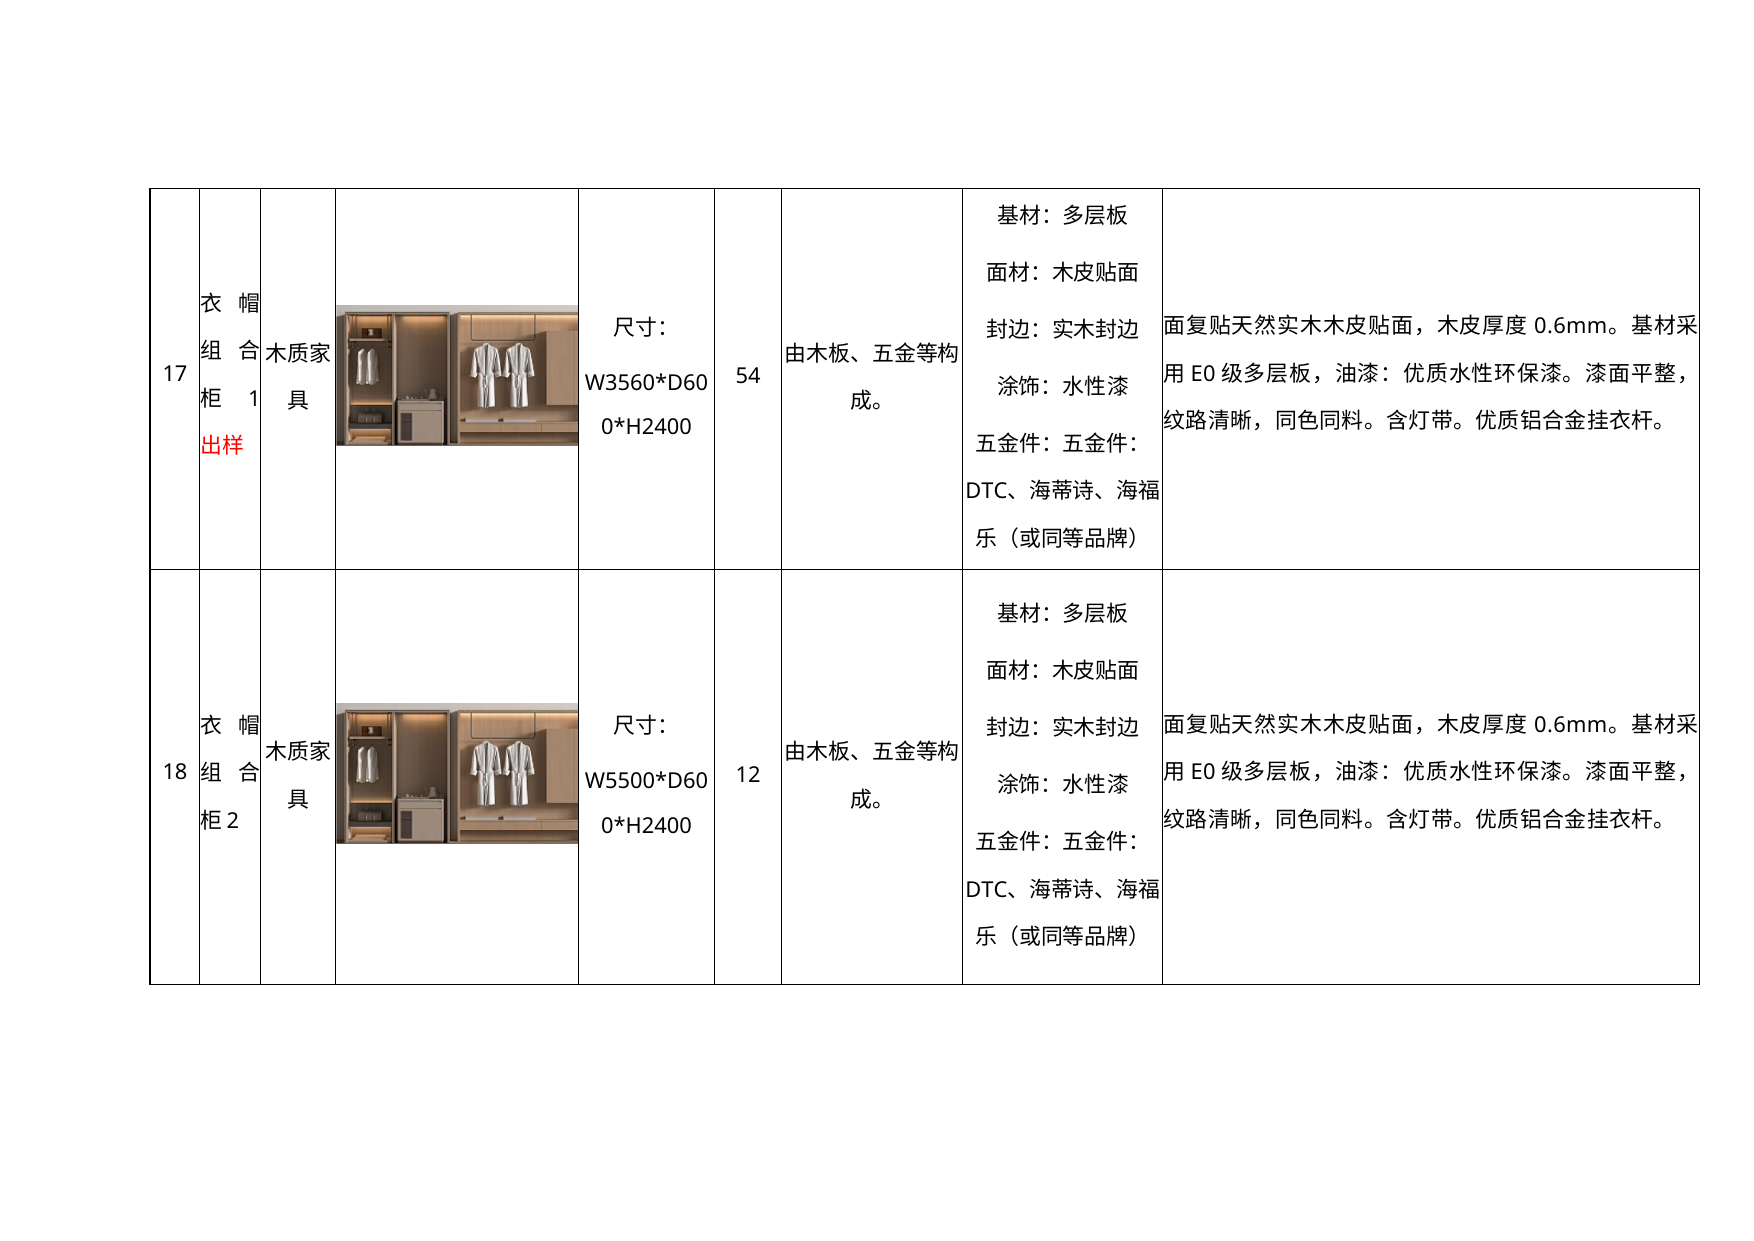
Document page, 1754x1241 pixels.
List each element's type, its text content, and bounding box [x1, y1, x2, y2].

table_cell 基材：多层板 面材：木皮贴面 封边：实木封边 涂饰：水性漆 五金件：五金件：DTC、海蒂诗、海福乐（或同等品牌） [963, 189, 1162, 569]
picture [336, 305, 578, 446]
table_cell 54 [715, 189, 781, 569]
table_cell [336, 570, 578, 703]
table_cell 18 [151, 570, 199, 984]
table_cell [336, 446, 578, 569]
table_cell [336, 189, 578, 305]
table_cell 由木板、五金等构成。 [782, 189, 962, 569]
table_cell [1163, 570, 1699, 984]
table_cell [963, 570, 1162, 984]
table_cell 木质家具 [261, 570, 335, 984]
table_cell 衣帽组合柜2 [200, 570, 260, 984]
table_cell 尺寸： W3560*D600*H2400 [579, 189, 714, 569]
table_cell 木质家具 [261, 189, 335, 569]
table_cell 12 [715, 570, 781, 984]
table_cell 17 [151, 189, 199, 569]
table_cell 由木板、五金等构成。 [782, 570, 962, 984]
table_cell 衣帽组合柜1出样 [200, 189, 260, 569]
table_cell 面复贴天然实木木皮贴面，木皮厚度0.6mm。基材采用E0级多层板，油漆：优质水性环保漆。漆面平整，纹路清晰，同色同料。含灯带。优质铝合金挂衣杆。 [1163, 189, 1699, 569]
picture [336, 703, 578, 844]
table_cell [336, 844, 578, 984]
table_cell 尺寸： W5500*D600*H2400 [579, 570, 714, 984]
